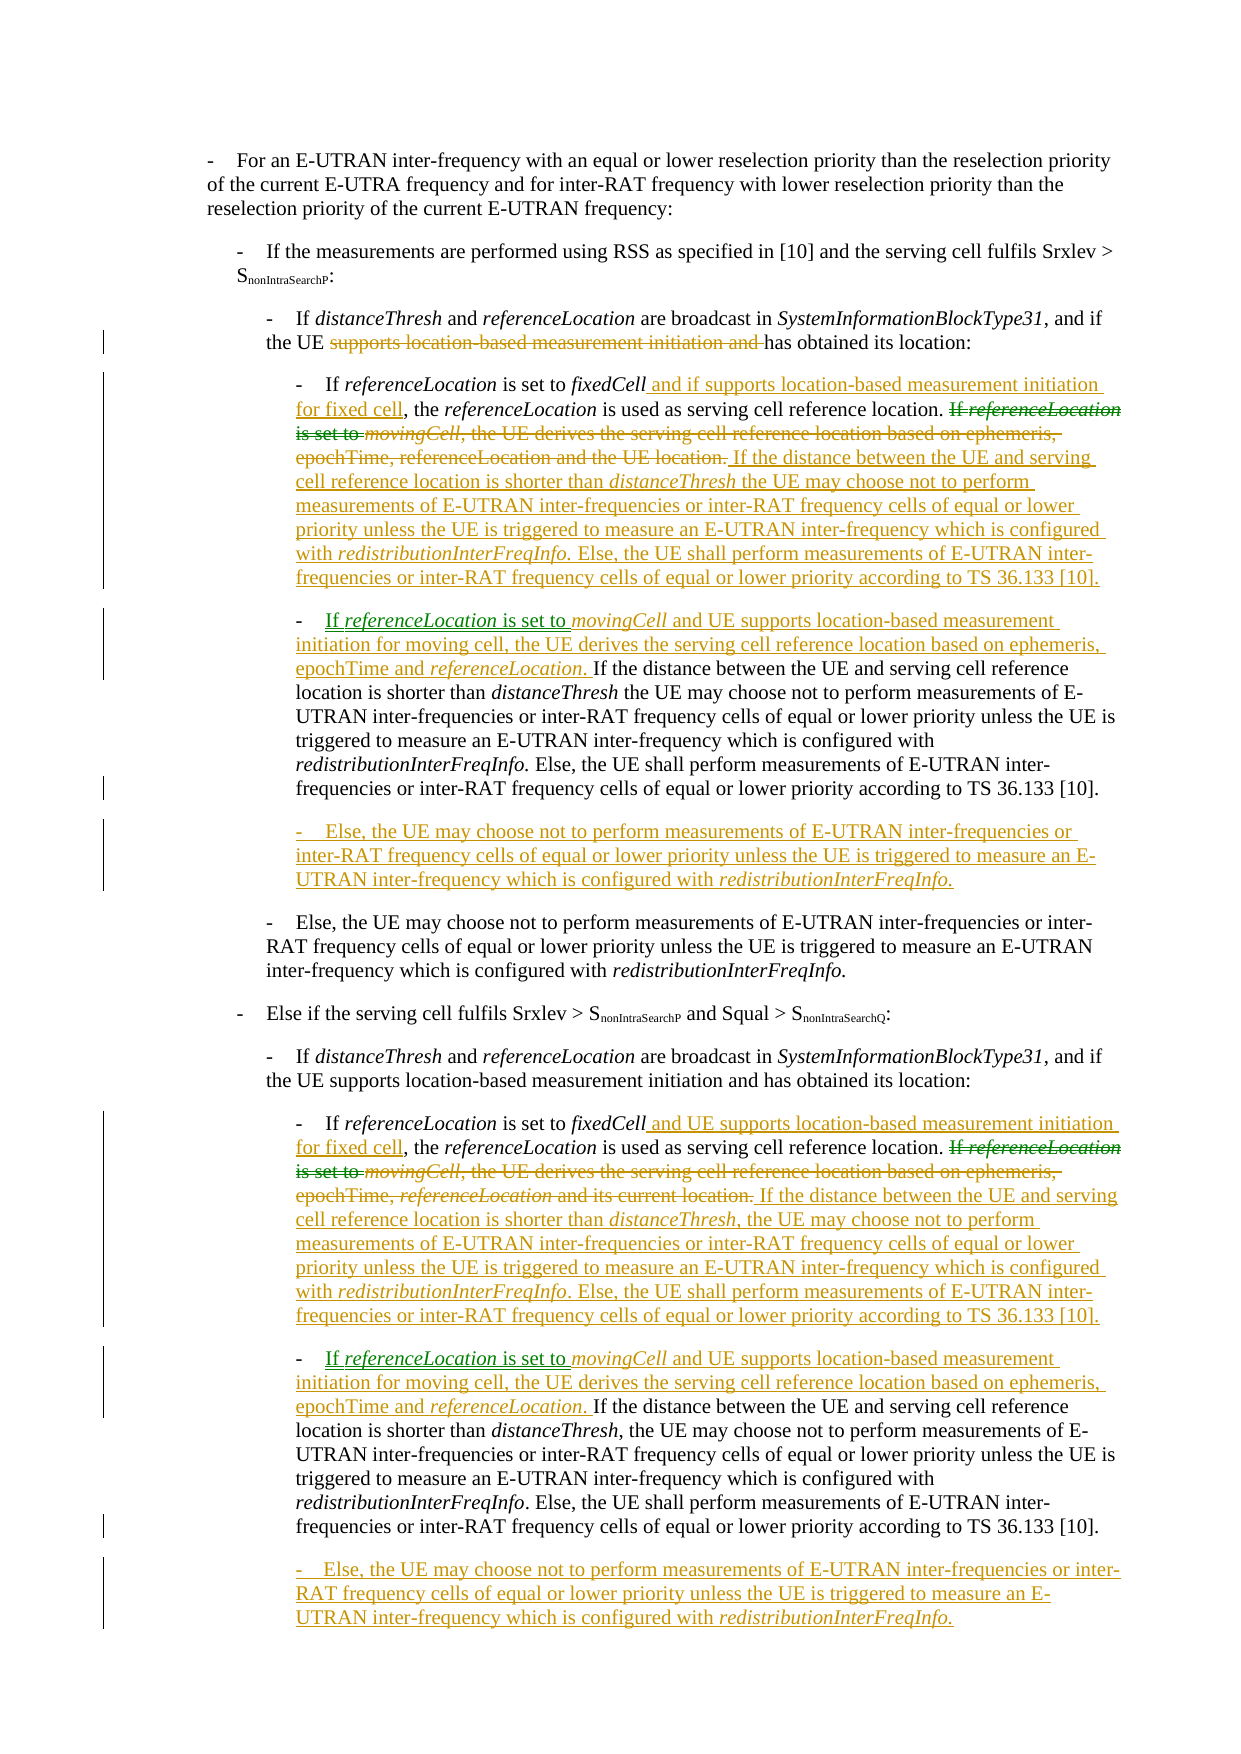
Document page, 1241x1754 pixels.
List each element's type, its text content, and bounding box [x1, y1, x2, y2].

text - If the distance between the UE and serving cell reference location is shorter than distanceThresh, the UE may choose not to perform measurements of E-UTRAN inter-frequencies or inter-RAT frequency cells of equal or lower priority unless the UE is triggered to measure an E-UTRAN inter-frequency which is configured with redistributionInterFreqInfo. Else, the UE shall perform measurements of E-UTRAN inter-frequencies or inter-RAT frequency cells of equal or lower priority according to TS 36.133 [10]. [295, 1346, 1122, 1538]
text - Else, the UE may choose not to perform measurements of E-UTRAN inter-frequencies or inter-RAT frequency cells of equal or lower priority unless the UE is triggered to measure an E-UTRAN inter-frequency which is configured with redistributionInterFreqInfo. [266, 910, 1122, 982]
text - If the distance between the UE and serving cell reference location is shorter than distanceThresh the UE may choose not to perform measurements of E-UTRAN inter-frequencies or inter-RAT frequency cells of equal or lower priority unless the UE is triggered to measure an E-UTRAN inter-frequency which is configured with redistributionInterFreqInfo. Else, the UE shall perform measurements of E-UTRAN inter-frequencies or inter-RAT frequency cells of equal or lower priority according to TS 36.133 [10]. [295, 608, 1122, 800]
text - Else if the serving cell fulfils Srxlev > SnonIntraSearchP and Squal > SnonIntraSearchQ: [236, 1001, 1122, 1025]
text - For an E-UTRAN inter-frequency with an equal or lower reselection priority than the reselection priority of the current E-UTRA frequency and for inter-RAT frequency with lower reselection priority than the reselection priority of the current E-UTRAN frequency: [207, 148, 1122, 220]
text - If distanceThresh and referenceLocation are broadcast in SystemInformationBlockType31, and if the UE has obtained its location: [266, 306, 1122, 354]
text - If distanceThresh and referenceLocation are broadcast in SystemInformationBlockType31, and if the UE supports location-based measurement initiation and has obtained its location: [266, 1044, 1122, 1092]
text - If referenceLocation is set to fixedCell, the referenceLocation is used as serving cell reference location. [295, 1111, 1122, 1327]
text - If the measurements are performed using RSS as specified in [10] and the serving cell fulfils Srxlev > SnonIntraSearchP: [236, 239, 1122, 287]
text - If referenceLocation is set to fixedCell, the referenceLocation is used as serving cell reference location. [295, 372, 1122, 589]
